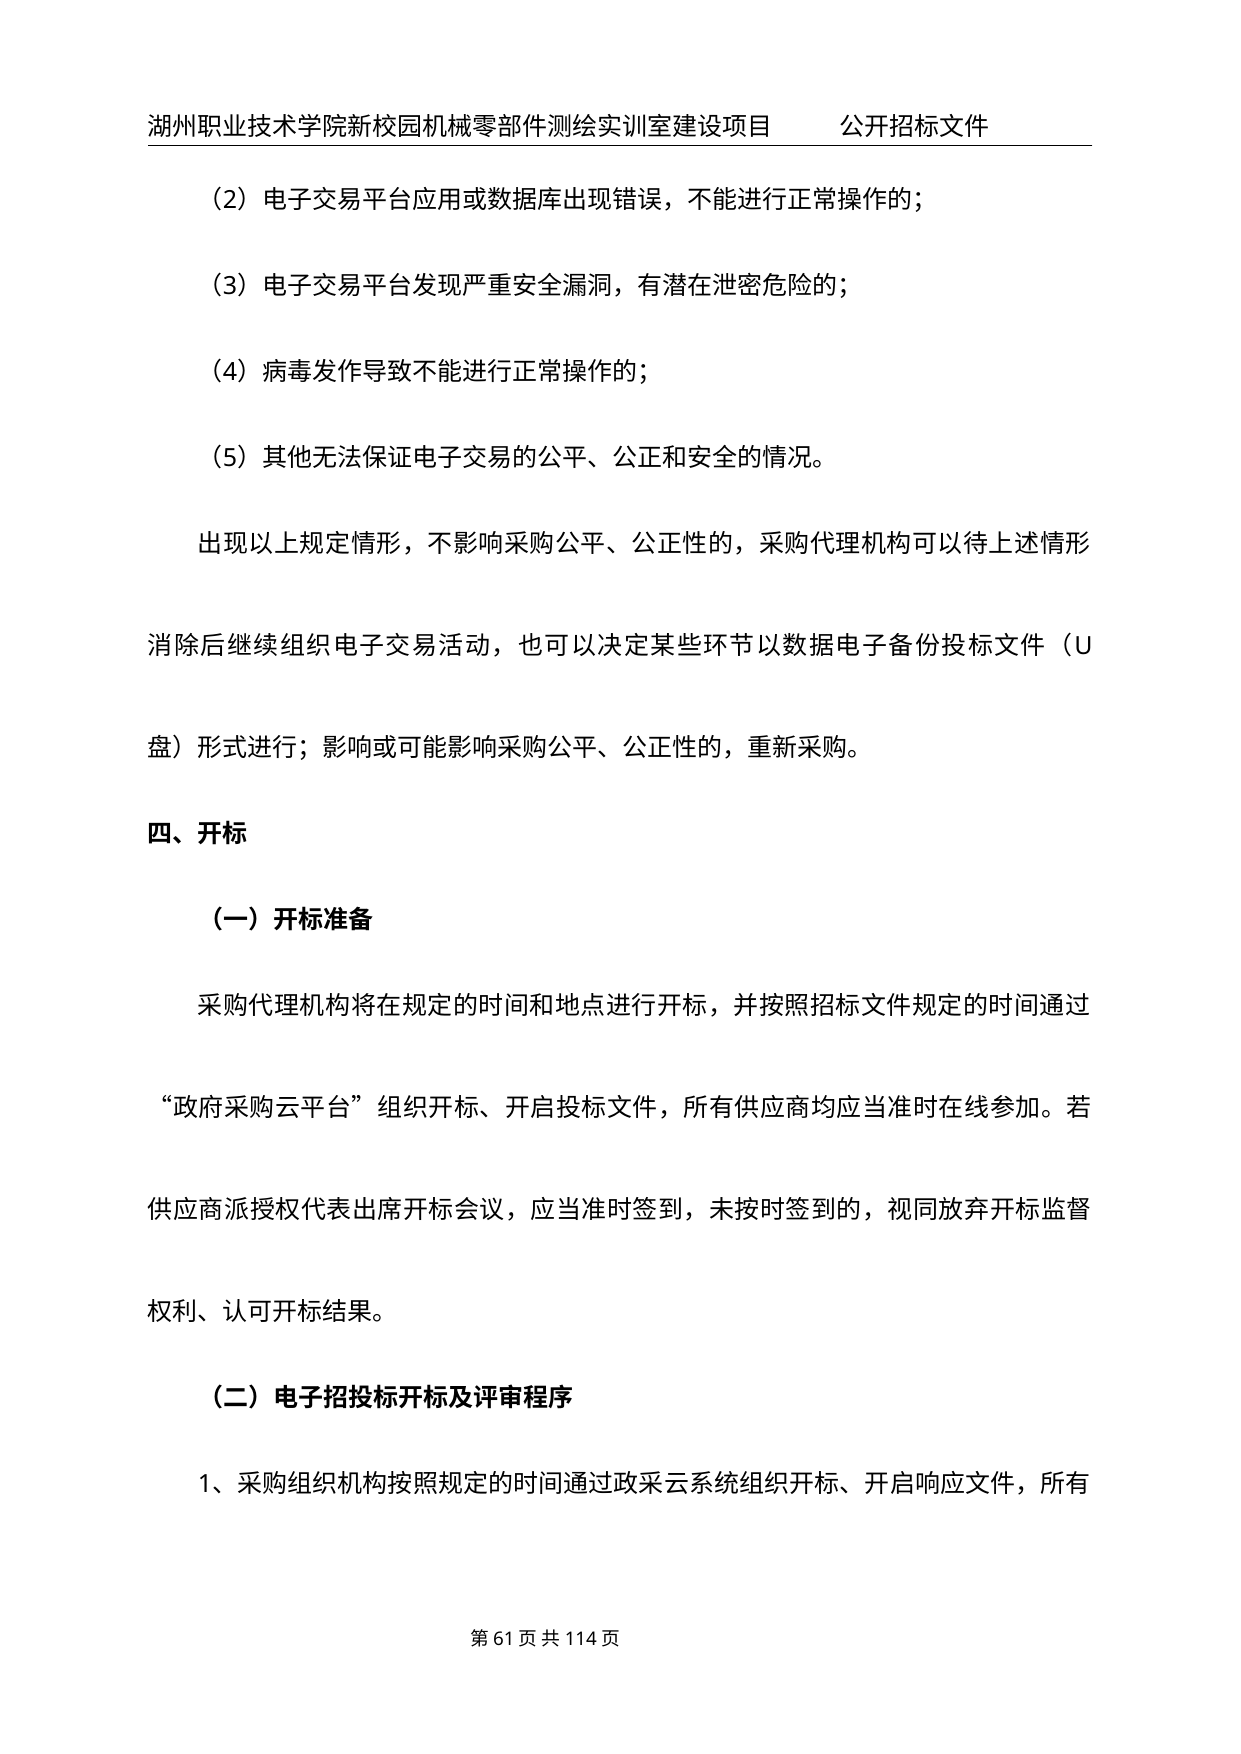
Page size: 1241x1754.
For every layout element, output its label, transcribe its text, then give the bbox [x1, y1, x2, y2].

text （4）病毒发作导致不能进行正常操作的； [148, 336, 1092, 404]
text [148, 1448, 1092, 1516]
text 采购代理机构将在规定的时间和地点进行开标，并按照招标文件规定的时间通过“政府采购云平台”组织开标、开启投标文件，所有供应商均应当准时在线参加。若供应商派授权代表出席开标会议，应当准时签到，未按时签到的，视同放弃开标监督权利、认可开标结果。 [148, 970, 1092, 1343]
subtitle 四、开标 [148, 798, 1092, 866]
text （3）电子交易平台发现严重安全漏洞，有潜在泄密危险的； [148, 250, 1092, 318]
text （一）开标准备 [148, 884, 1092, 952]
text （5）其他无法保证电子交易的公平、公正和安全的情况。 [148, 422, 1092, 490]
text （二）电子招投标开标及评审程序 [148, 1362, 1092, 1429]
text 出现以上规定情形，不影响采购公平、公正性的，采购代理机构可以待上述情形消除后继续组织电子交易活动，也可以决定某些环节以数据电子备份投标文件（U盘）形式进行；影响或可能影响采购公平、公正性的，重新采购。 [148, 508, 1092, 780]
text （2）电子交易平台应用或数据库出现错误，不能进行正常操作的； [148, 164, 1092, 232]
